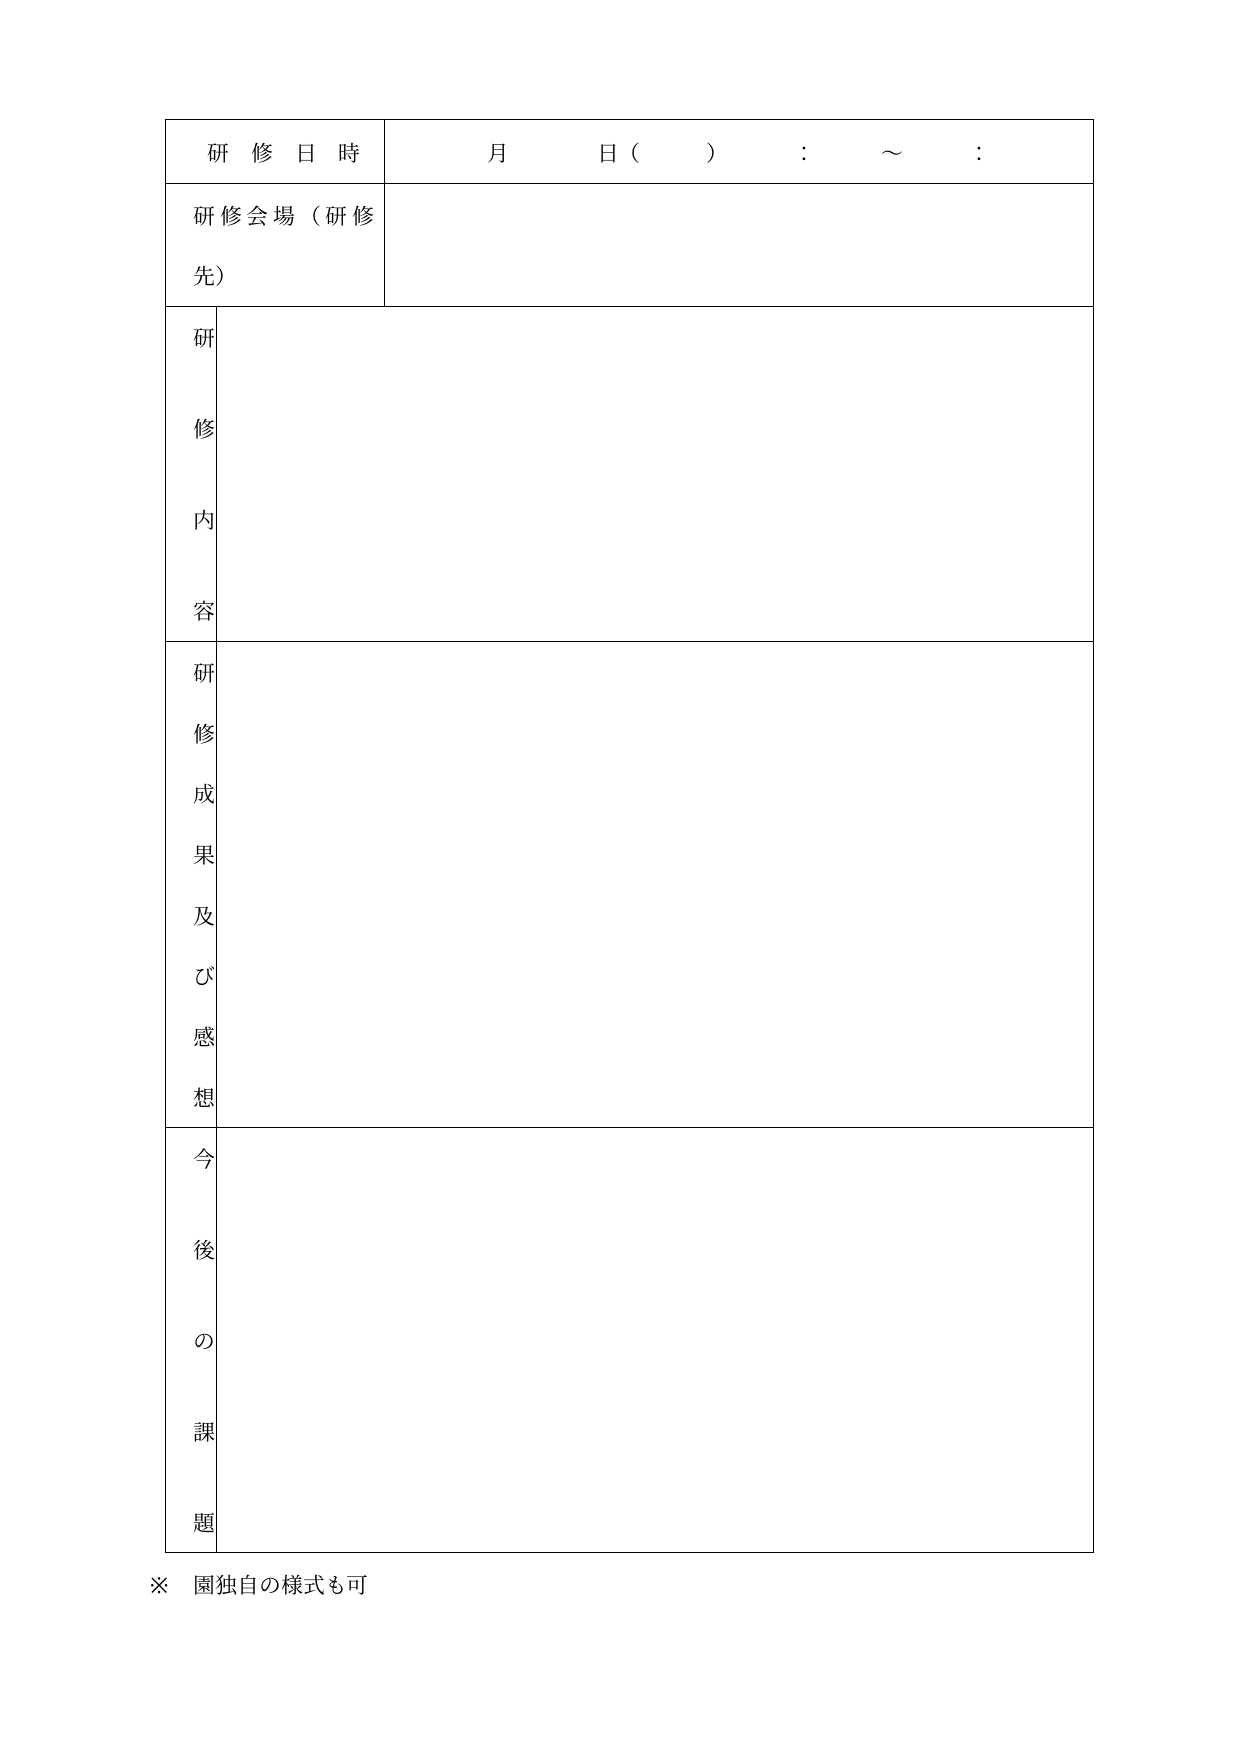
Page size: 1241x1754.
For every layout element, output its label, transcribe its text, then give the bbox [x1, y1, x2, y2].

table_cell 研修会場（研修先） [166, 184, 384, 306]
text ※ 園独自の様式も可 [128, 1553, 1112, 1614]
table_cell [217, 307, 1093, 641]
table_cell 研 修 内 容 [166, 307, 216, 641]
table_cell [217, 1128, 1093, 1552]
table_cell 今 後 の 課 題 [166, 1128, 216, 1552]
table_cell 研 修 成 果 及び 感想 [166, 642, 216, 1127]
table_cell 月 日（ ） ： ～ ： [385, 120, 1093, 183]
table_cell [385, 184, 1093, 306]
table_cell 研 修 日 時 [166, 120, 384, 183]
table_cell [217, 642, 1093, 1127]
